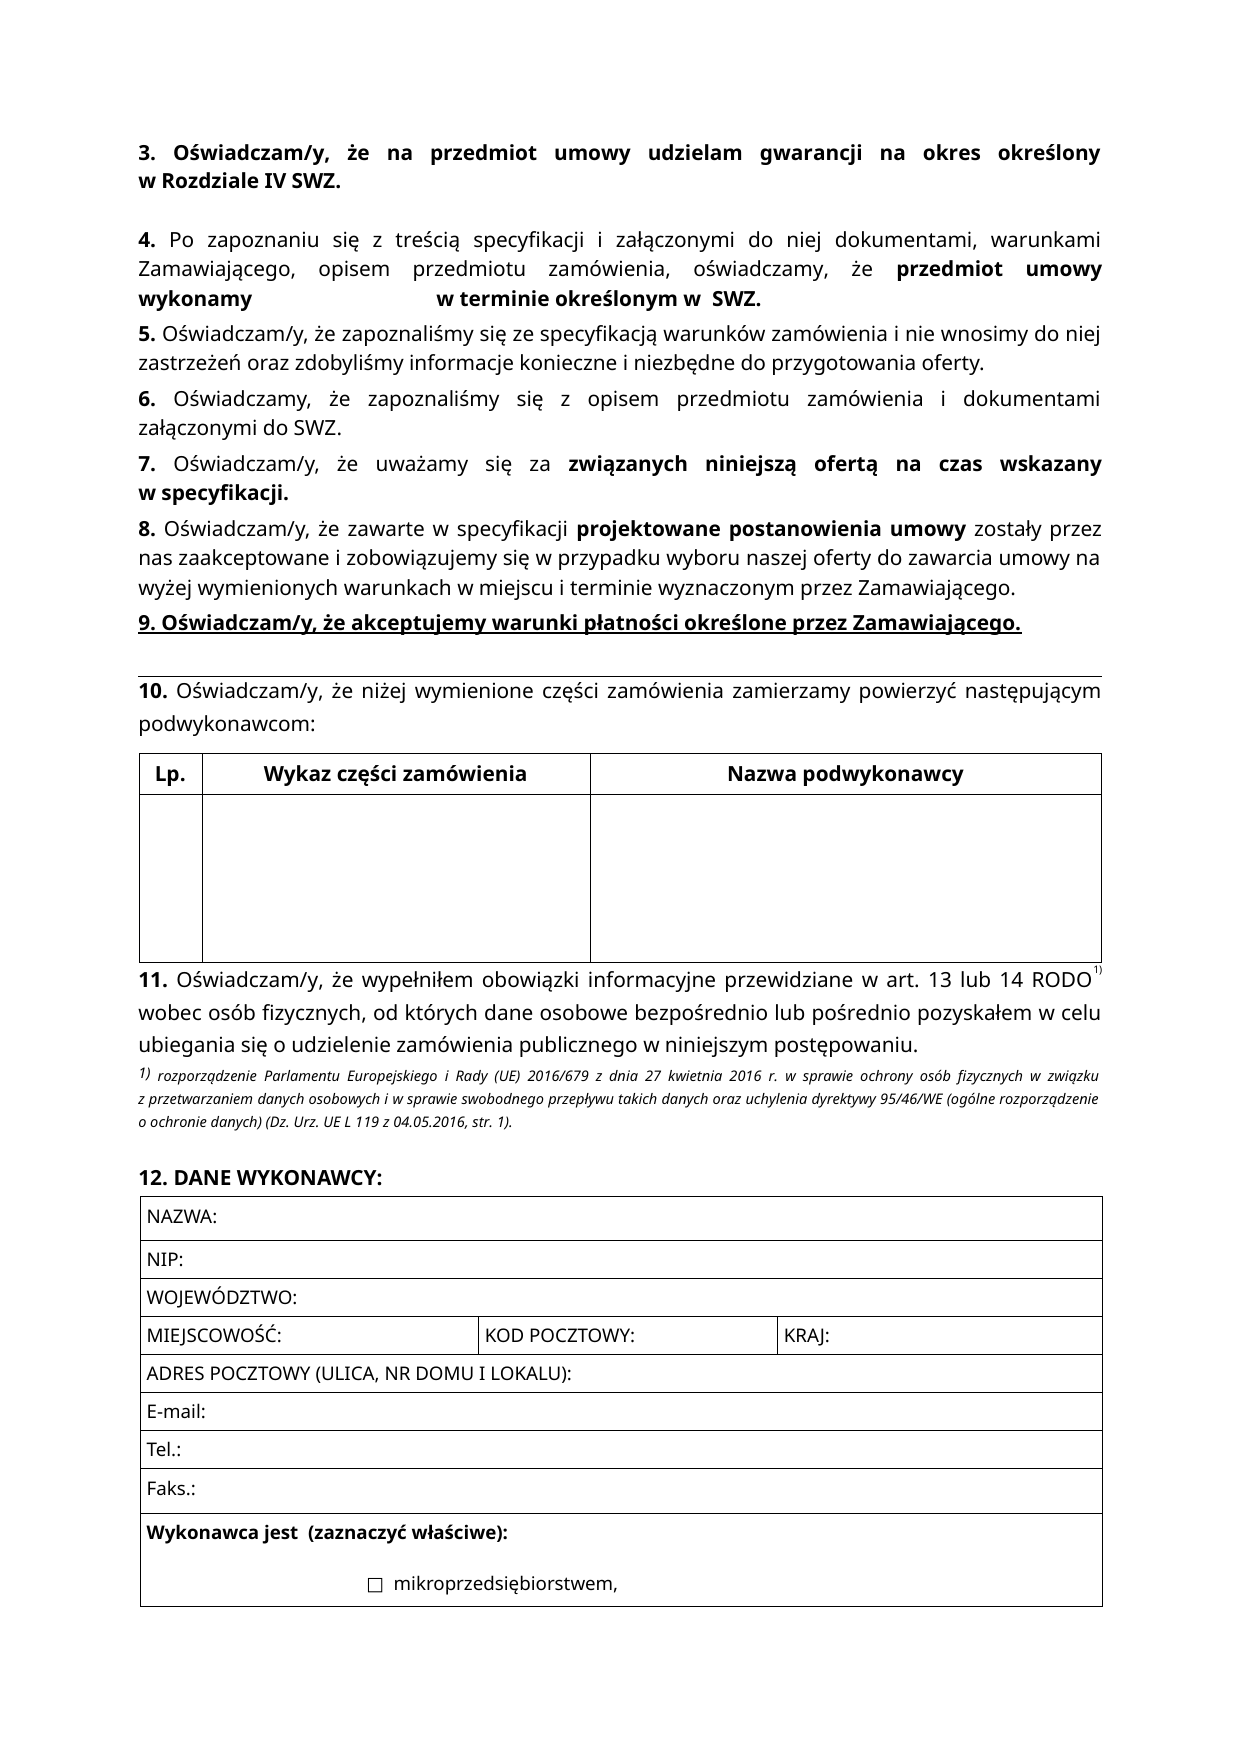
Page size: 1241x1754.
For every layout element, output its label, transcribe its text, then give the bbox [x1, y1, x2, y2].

table_cell [140, 795, 202, 962]
table_cell E-mail: [141, 1393, 1102, 1430]
text 8. Oświadczam/y, że zawarte w specyfikacji projektowane postanowienia umowy zostały przez nas zaakceptowane i zobowiązujemy się w przypadku wyboru naszej oferty do zawarcia umowy na wyżej wymienionych warunkach w miejscu i terminie wyznaczonym przez Zamawiającego. [138, 512, 1102, 601]
text 4. Po zapoznaniu się z treścią specyfikacji i załączonymi do niej dokumentami, warunkami Zamawiającego, opisem przedmiotu zamówienia, oświadczamy, że przedmiot umowy wykonamy w terminie określonym w SWZ. [138, 223, 1102, 312]
table_cell KOD POCZTOWY: [479, 1317, 777, 1354]
text 11. Oświadczam/y, że wypełniłem obowiązki informacyjne przewidziane w art. 13 lub 14 RODO1) wobec osób fizycznych, od których dane osobowe bezpośrednio lub pośrednio pozyskałem w celu ubiegania się o udzielenie zamówienia publicznego w niniejszym postępowaniu. [138, 962, 1102, 1059]
text 12. DANE WYKONAWCY: [138, 1163, 1102, 1192]
table_cell Tel.: [141, 1431, 1102, 1468]
table_cell ADRES POCZTOWY (ULICA, NR DOMU I LOKALU): [141, 1355, 1102, 1392]
table_cell KRAJ: [778, 1317, 1102, 1354]
table_header Lp. [140, 754, 202, 793]
text 9. Oświadczam/y, że akceptujemy warunki płatności określone przez Zamawiającego. [138, 607, 1102, 636]
table_header Nazwa podwykonawcy [591, 754, 1101, 793]
text 3. Oświadczam/y, że na przedmiot umowy udzielam gwarancji na okres określony w Rozdziale IV SWZ. [138, 138, 1102, 195]
table_cell Faks.: [141, 1469, 1102, 1513]
table_cell NIP: [141, 1241, 1102, 1278]
table_cell MIEJSCOWOŚĆ: [141, 1317, 478, 1354]
text 6. Oświadczamy, że zapoznaliśmy się z opisem przedmiotu zamówienia i dokumentami załączonymi do SWZ. [138, 383, 1102, 442]
text 7. Oświadczam/y, że uważamy się za związanych niniejszą ofertą na czas wskazany w specyfikacji. [138, 448, 1102, 507]
text 1) rozporządzenie Parlamentu Europejskiego i Rady (UE) 2016/679 z dnia 27 kwietnia 2016 r. w sprawie ochrony osób fizycznych w związku z przetwarzaniem danych osobowych i w sprawie swobodnego przepływu takich danych oraz uchylenia dyrektywy 95/46/WE (ogólne rozporządzenie o ochronie danych) (Dz. Urz. UE L 119 z 04.05.2016, str. 1). [138, 1063, 1102, 1131]
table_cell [141, 1514, 1102, 1606]
table_cell [591, 795, 1101, 962]
text 5. Oświadczam/y, że zapoznaliśmy się ze specyfikacją warunków zamówienia i nie wnosimy do niej zastrzeżeń oraz zdobyliśmy informacje konieczne i niezbędne do przygotowania oferty. [138, 318, 1102, 377]
text 10. Oświadczam/y, że niżej wymienione części zamówienia zamierzamy powierzyć następującym podwykonawcom: [138, 677, 1102, 737]
table_header NAZWA: [141, 1197, 1102, 1240]
table_header Wykaz części zamówienia [203, 754, 590, 793]
table_cell WOJEWÓDZTWO: [141, 1279, 1102, 1316]
table_cell [203, 795, 590, 962]
